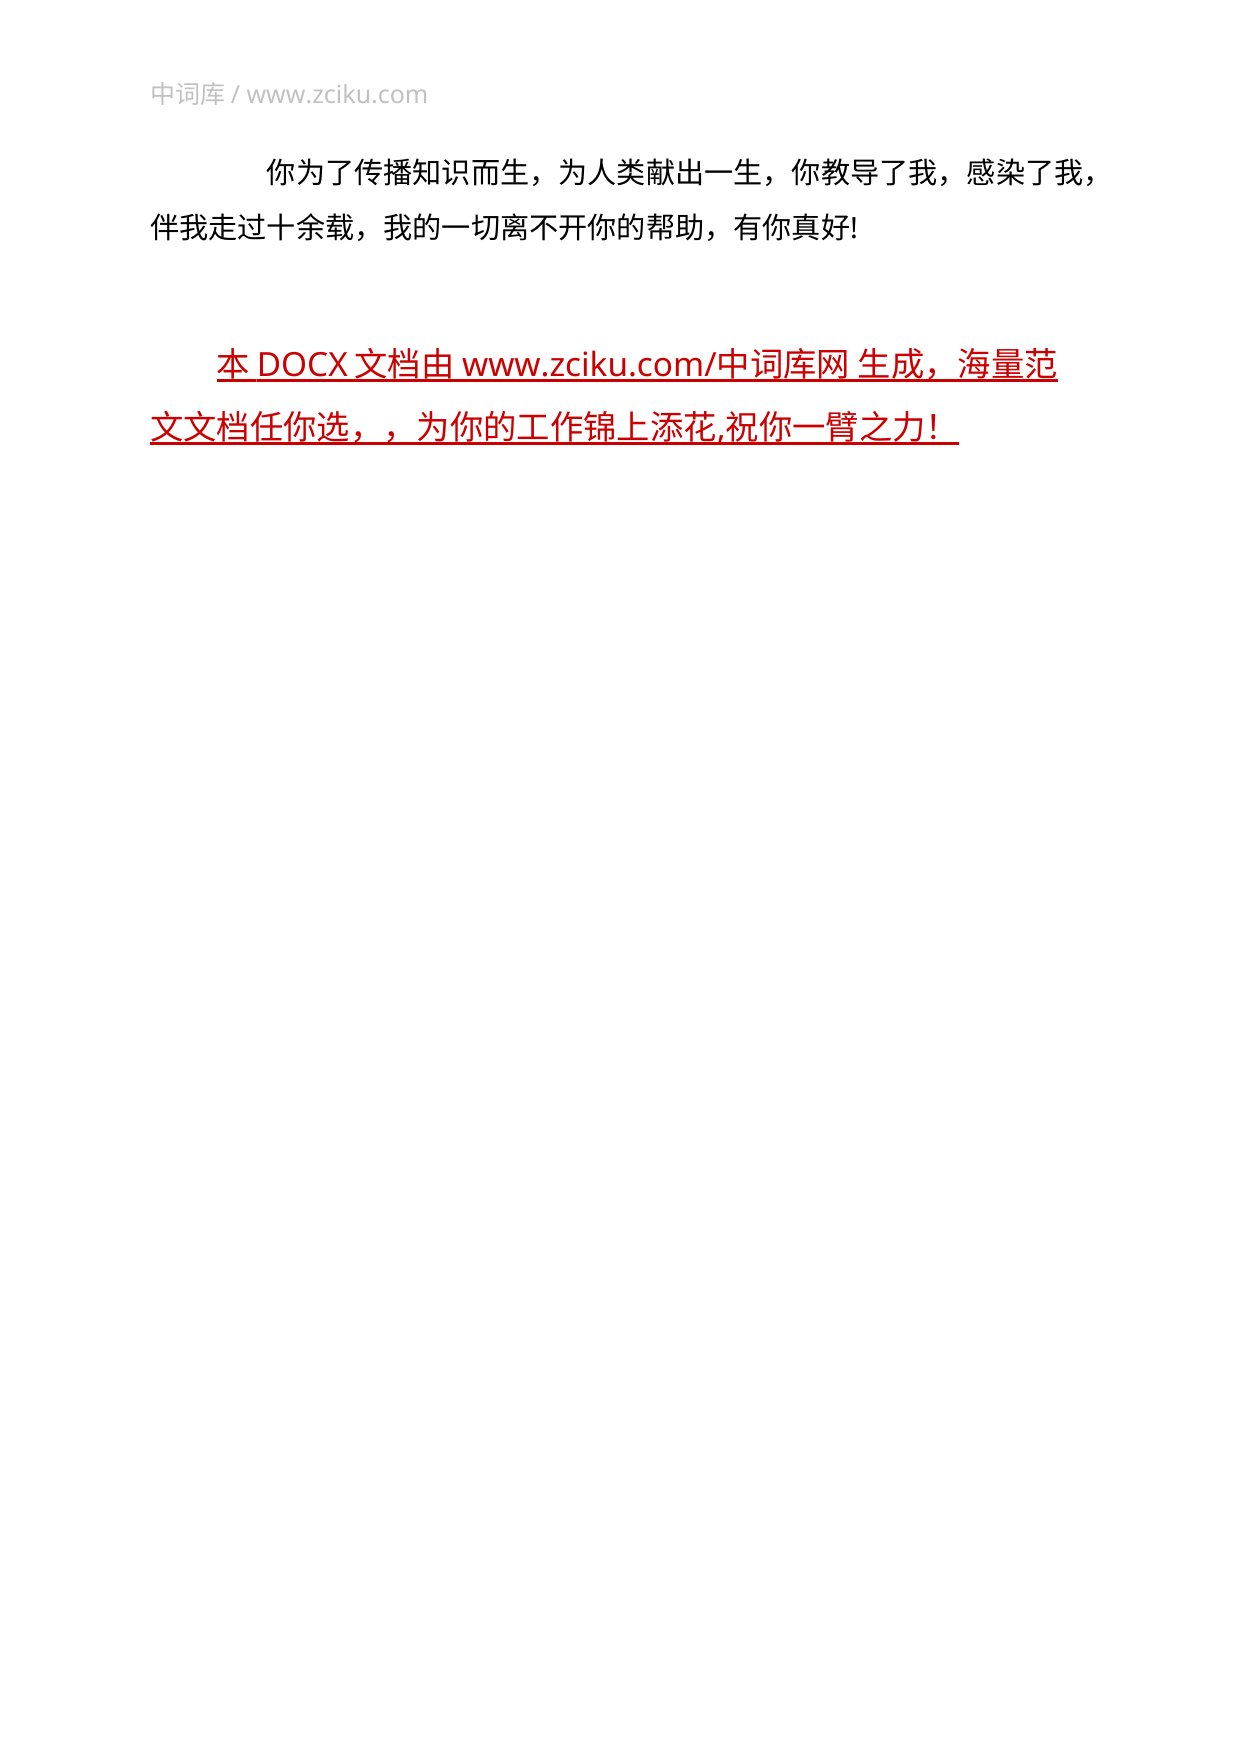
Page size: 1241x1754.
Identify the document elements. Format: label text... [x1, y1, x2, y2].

text 你为了传播知识而生，为人类献出一生，你教导了我，感染了我，伴我走过十余载，我的一切离不开你的帮助，有你真好! [150, 150, 1090, 247]
text 本DOCX文档由 www.zciku.com/中词库网 生成，海量范文文档任你选，，为你的工作锦上添花,祝你一臂之力！ [150, 338, 1090, 449]
